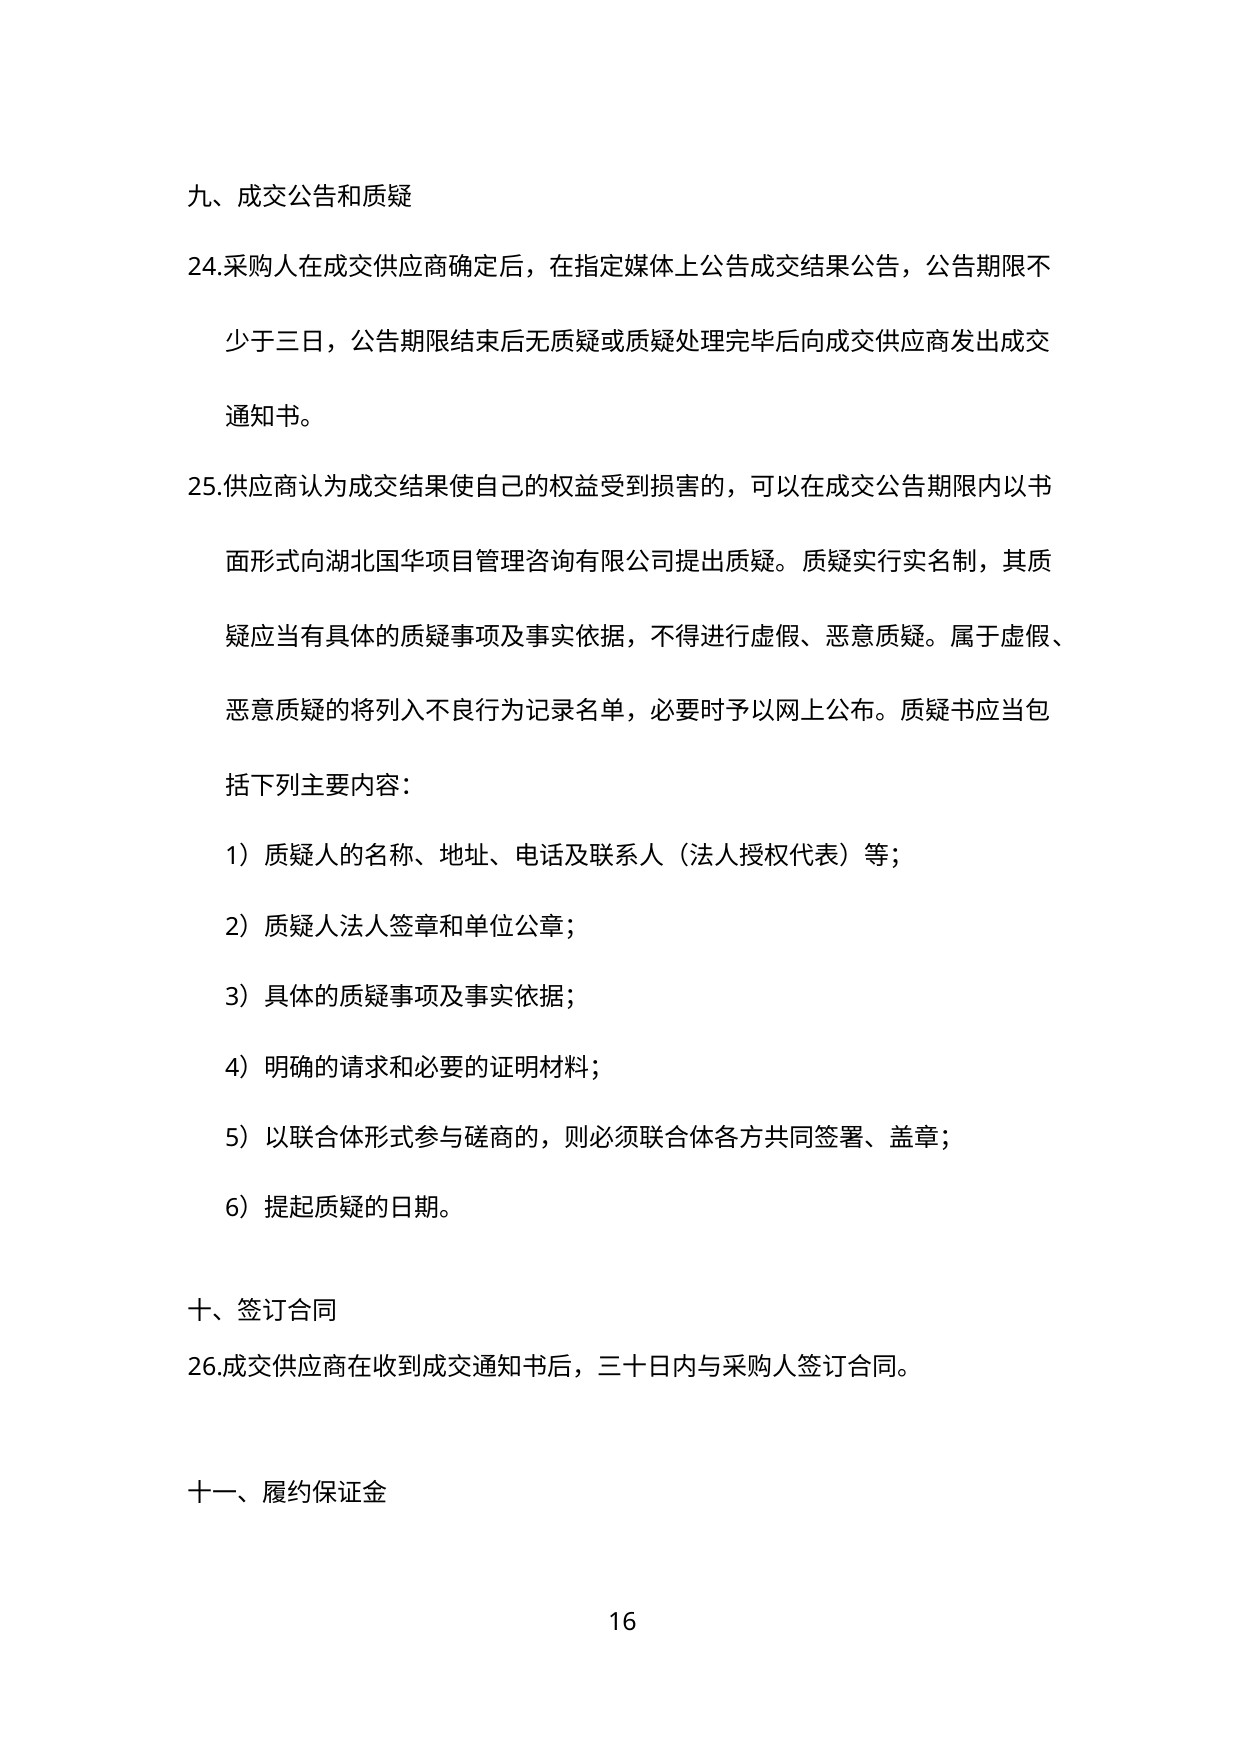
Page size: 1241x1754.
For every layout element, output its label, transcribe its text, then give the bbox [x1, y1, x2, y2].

text 1）质疑人的名称、地址、电话及联系人（法人授权代表）等； [187, 821, 1053, 886]
text 十一、履约保证金 [187, 1458, 1053, 1523]
text 2）质疑人法人签章和单位公章； [187, 892, 1053, 957]
text 26.成交供应商在收到成交通知书后，三十日内与采购人签订合同。 [187, 1347, 1053, 1383]
text 5）以联合体形式参与磋商的，则必须联合体各方共同签署、盖章； [187, 1103, 1053, 1168]
text 3）具体的质疑事项及事实依据； [187, 962, 1053, 1027]
text 6）提起质疑的日期。 [187, 1173, 1053, 1238]
text 24.采购人在成交供应商确定后，在指定媒体上公告成交结果公告，公告期限不少于三日，公告期限结束后无质疑或质疑处理完毕后向成交供应商发出成交通知书。 [187, 232, 1053, 447]
text 25.供应商认为成交结果使自己的权益受到损害的，可以在成交公告期限内以书面形式向湖北国华项目管理咨询有限公司提出质疑。质疑实行实名制，其质疑应当有具体的质疑事项及事实依据，不得进行虚假、恶意质疑。属于虚假、恶意质疑的将列入不良行为记录名单，必要时予以网上公布。质疑书应当包括下列主要内容： [187, 452, 1053, 816]
text 九、成交公告和质疑 [187, 162, 1053, 227]
text 十、签订合同 [187, 1276, 1053, 1341]
text 4）明确的请求和必要的证明材料； [187, 1033, 1053, 1098]
